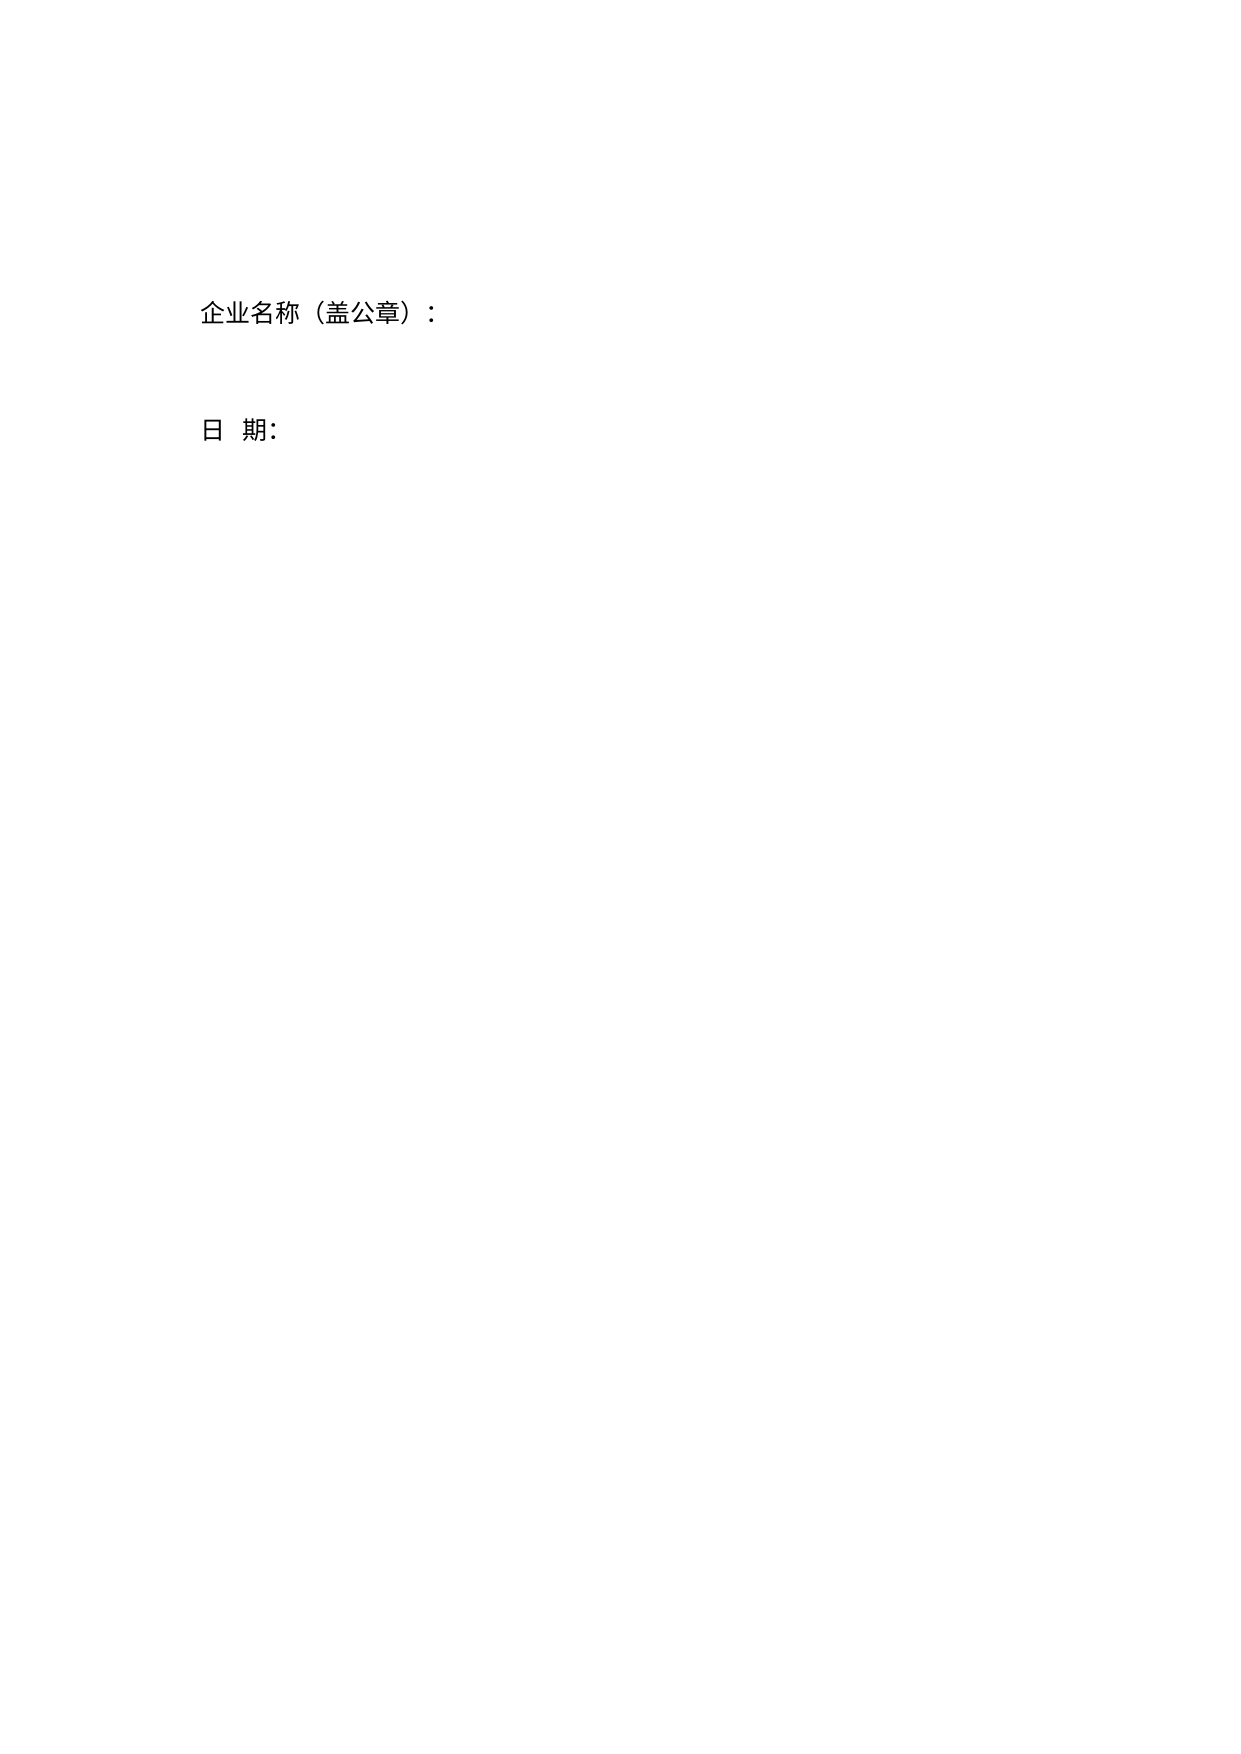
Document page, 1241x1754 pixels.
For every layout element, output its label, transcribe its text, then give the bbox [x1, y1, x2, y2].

text 企业名称（盖公章）： 日 期： [187, 162, 1053, 461]
